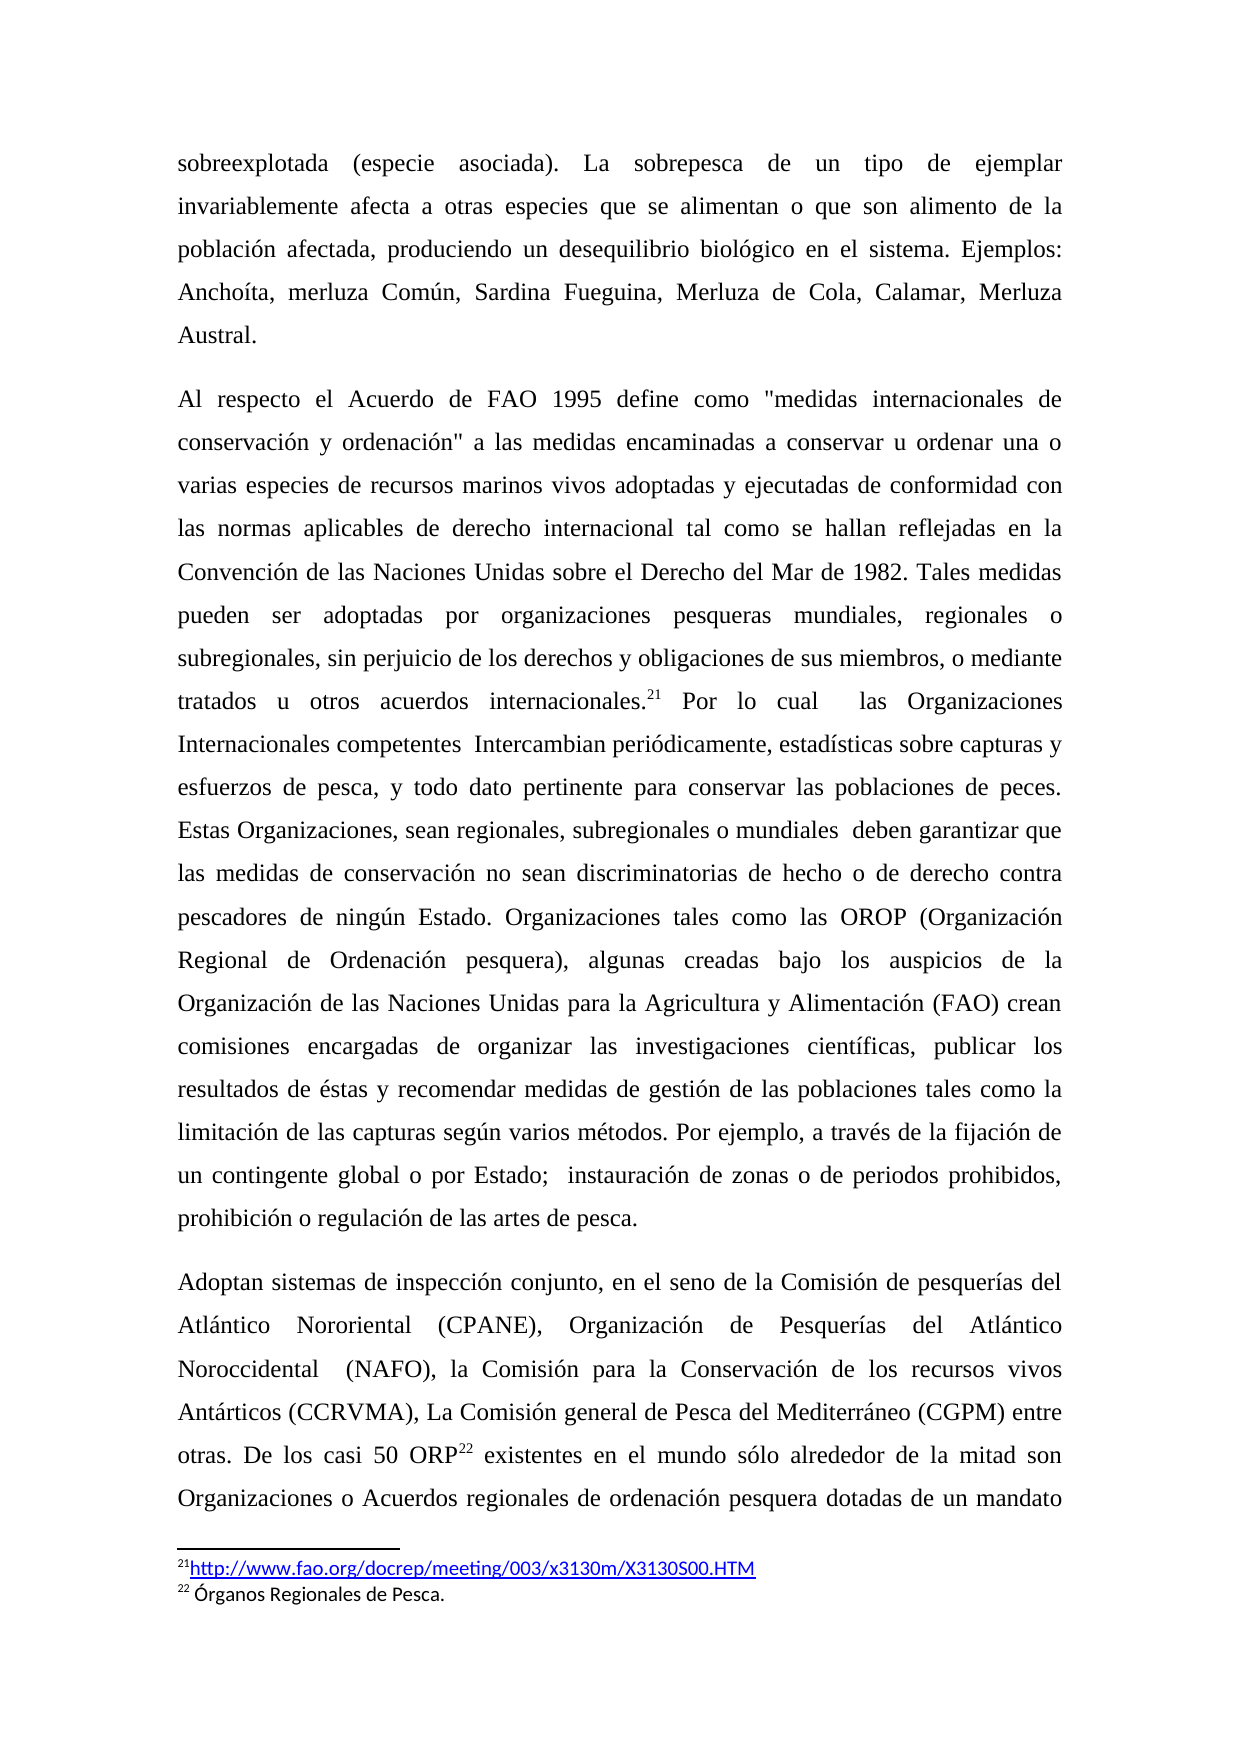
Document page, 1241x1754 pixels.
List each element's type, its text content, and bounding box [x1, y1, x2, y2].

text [177, 1267, 1063, 1512]
text Al respecto el Acuerdo de FAO 1995 define como "medidas internacionales de conservación y ordenación" a las medidas encaminadas a conservar u ordenar una o varias especies de recursos marinos vivos adoptadas y ejecutadas de conformidad con las normas aplicables de derecho internacional tal como se hallan reflejadas en la Convención de las Naciones Unidas sobre el Derecho del Mar de 1982. Tales medidas pueden ser adoptadas por organizaciones pesqueras mundiales, regionales o subregionales, sin perjuicio de los derechos y obligaciones de sus miembros, o mediante tratados u otros acuerdos internacionales. Por lo cual las Organizaciones Internacionales competentes Intercambian periódicamente, estadísticas sobre capturas y esfuerzos de pesca, y todo dato pertinente para conservar las poblaciones de peces. Estas Organizaciones, sean regionales, subregionales o mundiales deben garantizar que las medidas de conservación no sean discriminatorias de hecho o de derecho contra pescadores de ningún Estado. Organizaciones tales como las OROP (Organización Regional de Ordenación pesquera), algunas creadas bajo los auspicios de la Organización de las Naciones Unidas para la Agricultura y Alimentación (FAO) crean comisiones encargadas de organizar las investigaciones científicas, publicar los resultados de éstas y recomendar medidas de gestión de las poblaciones tales como la limitación de las capturas según varios métodos. Por ejemplo, a través de la fijación de un contingente global o por Estado; instauración de zonas o de periodos prohibidos, prohibición o regulación de las artes de pesca. [177, 384, 1063, 1232]
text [177, 148, 1063, 349]
